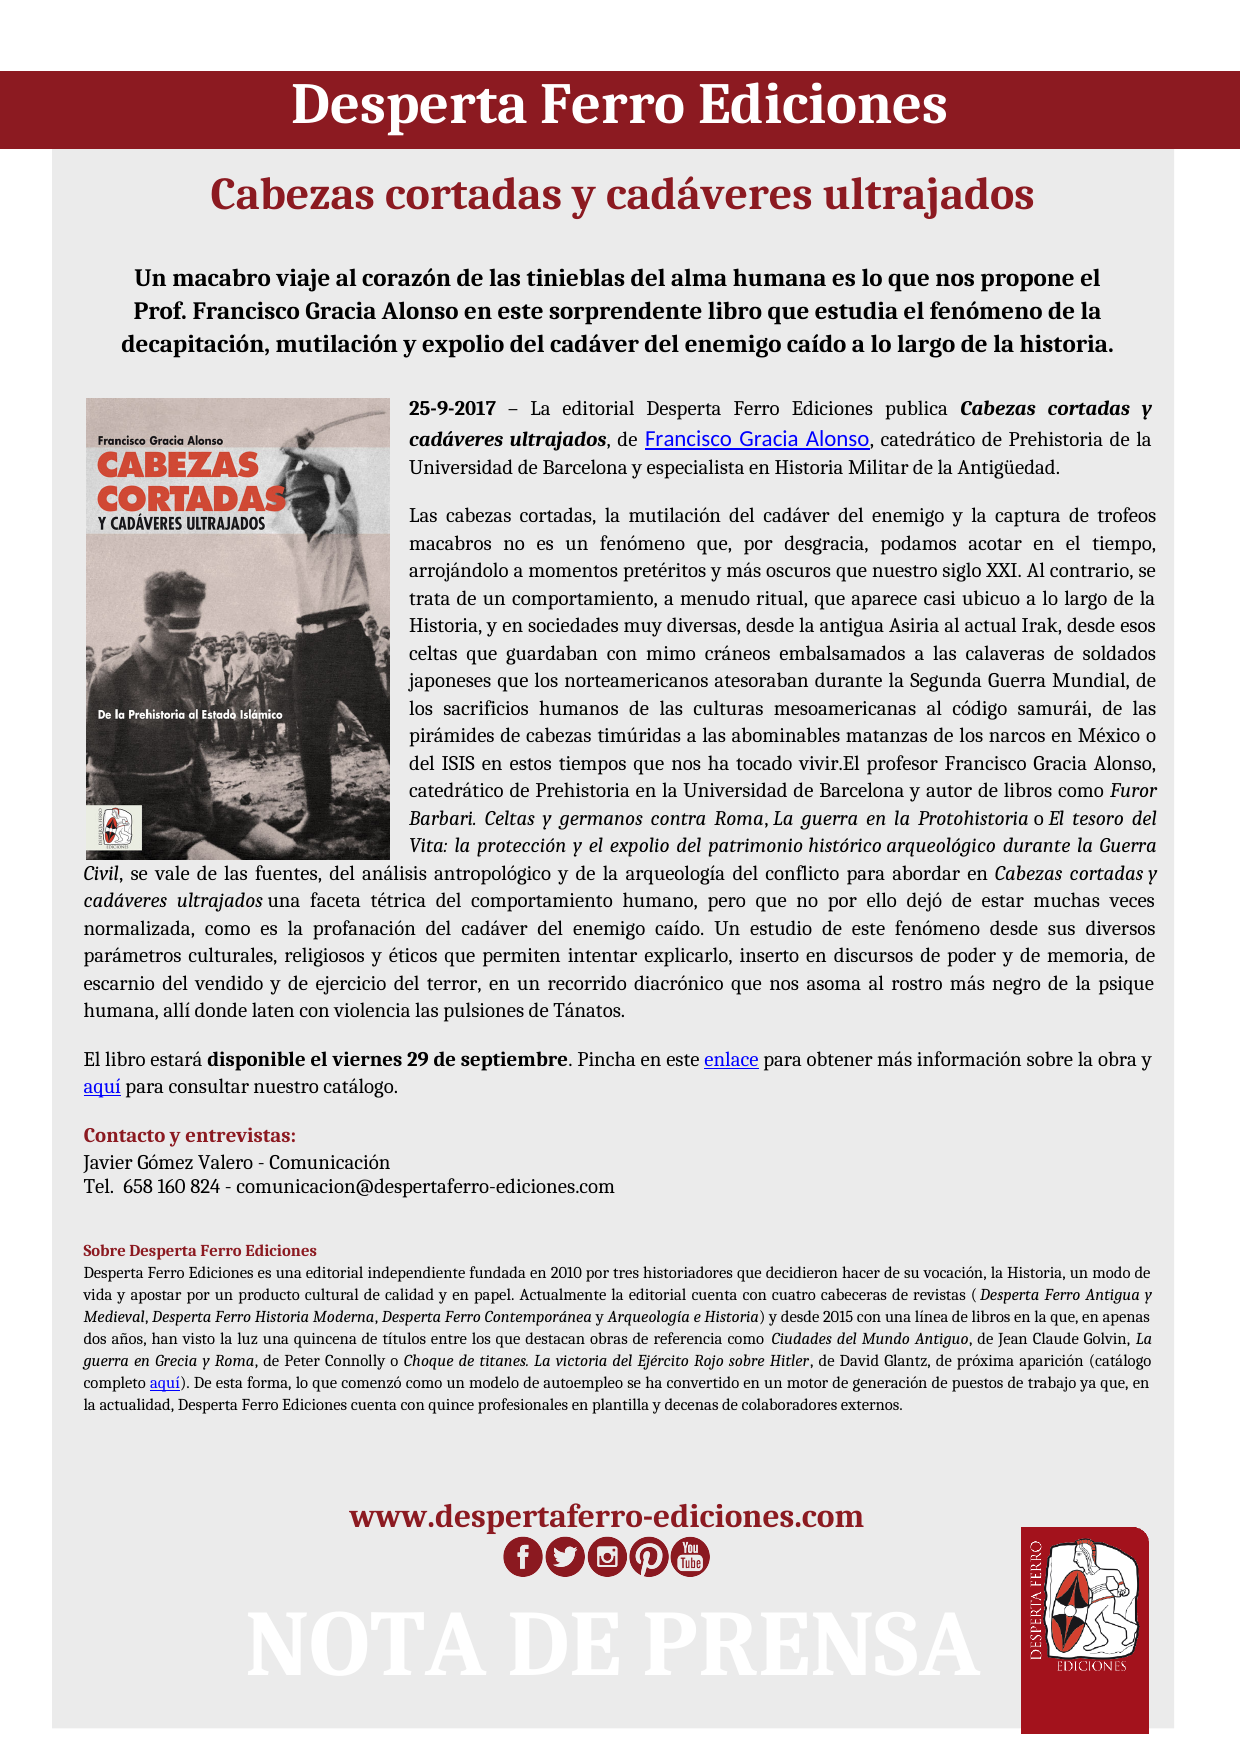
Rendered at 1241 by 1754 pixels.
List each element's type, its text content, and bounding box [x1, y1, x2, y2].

text Cabezas cortadas y cadáveres ultrajados [83, 168, 1152, 221]
text Javier Gómez Valero - Comunicación Tel. 658 160 824 - comunicacion@despertaferro-ediciones.com [83, 1151, 1152, 1199]
text Un macabro viaje al corazón de las tinieblas del alma humana es lo que nos propone el Prof. Francisco Gracia Alonso en este sorprendente libro que estudia el fenómeno de la decapitación, mutilación y expolio del cadáver del enemigo caído a lo largo de la historia. [83, 264, 1152, 359]
text Sobre Desperta Ferro Ediciones [83, 1242, 1152, 1261]
text Las cabezas cortadas, la mutilación del cadáver del enemigo y la captura de trofeos macabros no es un fenómeno que, por desgracia, podamos acotar en el tiempo, arrojándolo a momentos pretéritos y más oscuros que nuestro siglo XXI. Al contrario, se trata de un comportamiento, a menudo ritual, que aparece casi ubicuo a lo largo de la Historia, y en sociedades muy diversas, desde la antigua Asiria al actual Irak, desde esos celtas que guardaban con mimo cráneos embalsamados a las calaveras de soldados japoneses que los norteamericanos atesoraban durante la Segunda Guerra Mundial, de los sacrificios humanos de las culturas mesoamericanas al código samurái, de las pirámides de cabezas timúridas a las abominables matanzas de los narcos en México o del ISIS en estos tiempos que nos ha tocado vivir.El profesor Francisco Gracia Alonso, catedrático de Prehistoria en la Universidad de Barcelona y autor de libros como Furor Barbari. Celtas y germanos contra Roma, La guerra en la Protohistoria o El tesoro del Vita: la protección y el expolio del patrimonio histórico arqueológico durante la Guerra Civil, se vale de las fuentes, del análisis antropológico y de la arqueología del conflicto para abordar en Cabezas cortadas y cadáveres ultrajados una faceta tétrica del comportamiento humano, pero que no por ello dejó de estar muchas veces normalizada, como es la profanación del cadáver del enemigo caído. Un estudio de este fenómeno desde sus diversos parámetros culturales, religiosos y éticos que permiten intentar explicarlo, inserto en discursos de poder y de memoria, de escarnio del vendido y de ejercicio del terror, en un recorrido diacrónico que nos asoma al rostro más negro de la psique humana, allí donde laten con violencia las pulsiones de Tánatos. [83, 504, 1157, 1023]
text 25-9-2017 – La editorial Desperta Ferro Ediciones publica Cabezas cortadas y cadáveres ultrajados, de Francisco Gracia Alonso, catedrático de Prehistoria de la Universidad de Barcelona y especialista en Historia Militar de la Antigüedad. [83, 396, 1152, 480]
picture [1021, 1527, 1149, 1734]
picture [502, 1535, 712, 1579]
picture [86, 398, 390, 860]
text Contacto y entrevistas: [83, 1123, 1152, 1147]
text Desperta Ferro Ediciones es una editorial independiente fundada en 2010 por tres historiadores que decidieron hacer de su vocación, la Historia, un modo de vida y apostar por un producto cultural de calidad y en papel. Actualmente la editorial cuenta con cuatro cabeceras de revistas (Desperta Ferro Antigua y Medieval, Desperta Ferro Historia Moderna, Desperta Ferro Contemporánea y Arqueología e Historia) y desde 2015 con una línea de libros en la que, en apenas dos años, han visto la luz una quincena de títulos entre los que destacan obras de referencia como Ciudades del Mundo Antiguo, de Jean Claude Golvin, La guerra en Grecia y Roma, de Peter Connolly o Choque de titanes. La victoria del Ejército Rojo sobre Hitler, de David Glantz, de próxima aparición (catálogo completo aquí). De esta forma, lo que comenzó como un modelo de autoempleo se ha convertido en un motor de generación de puestos de trabajo ya que, en la actualidad, Desperta Ferro Ediciones cuenta con quince profesionales en plantilla y decenas de colaboradores externos. [83, 1263, 1152, 1414]
text El libro estará disponible el viernes 29 de septiembre. Pincha en este enlace para obtener más información sobre la obra y aquí para consultar nuestro catálogo. [83, 1047, 1152, 1099]
